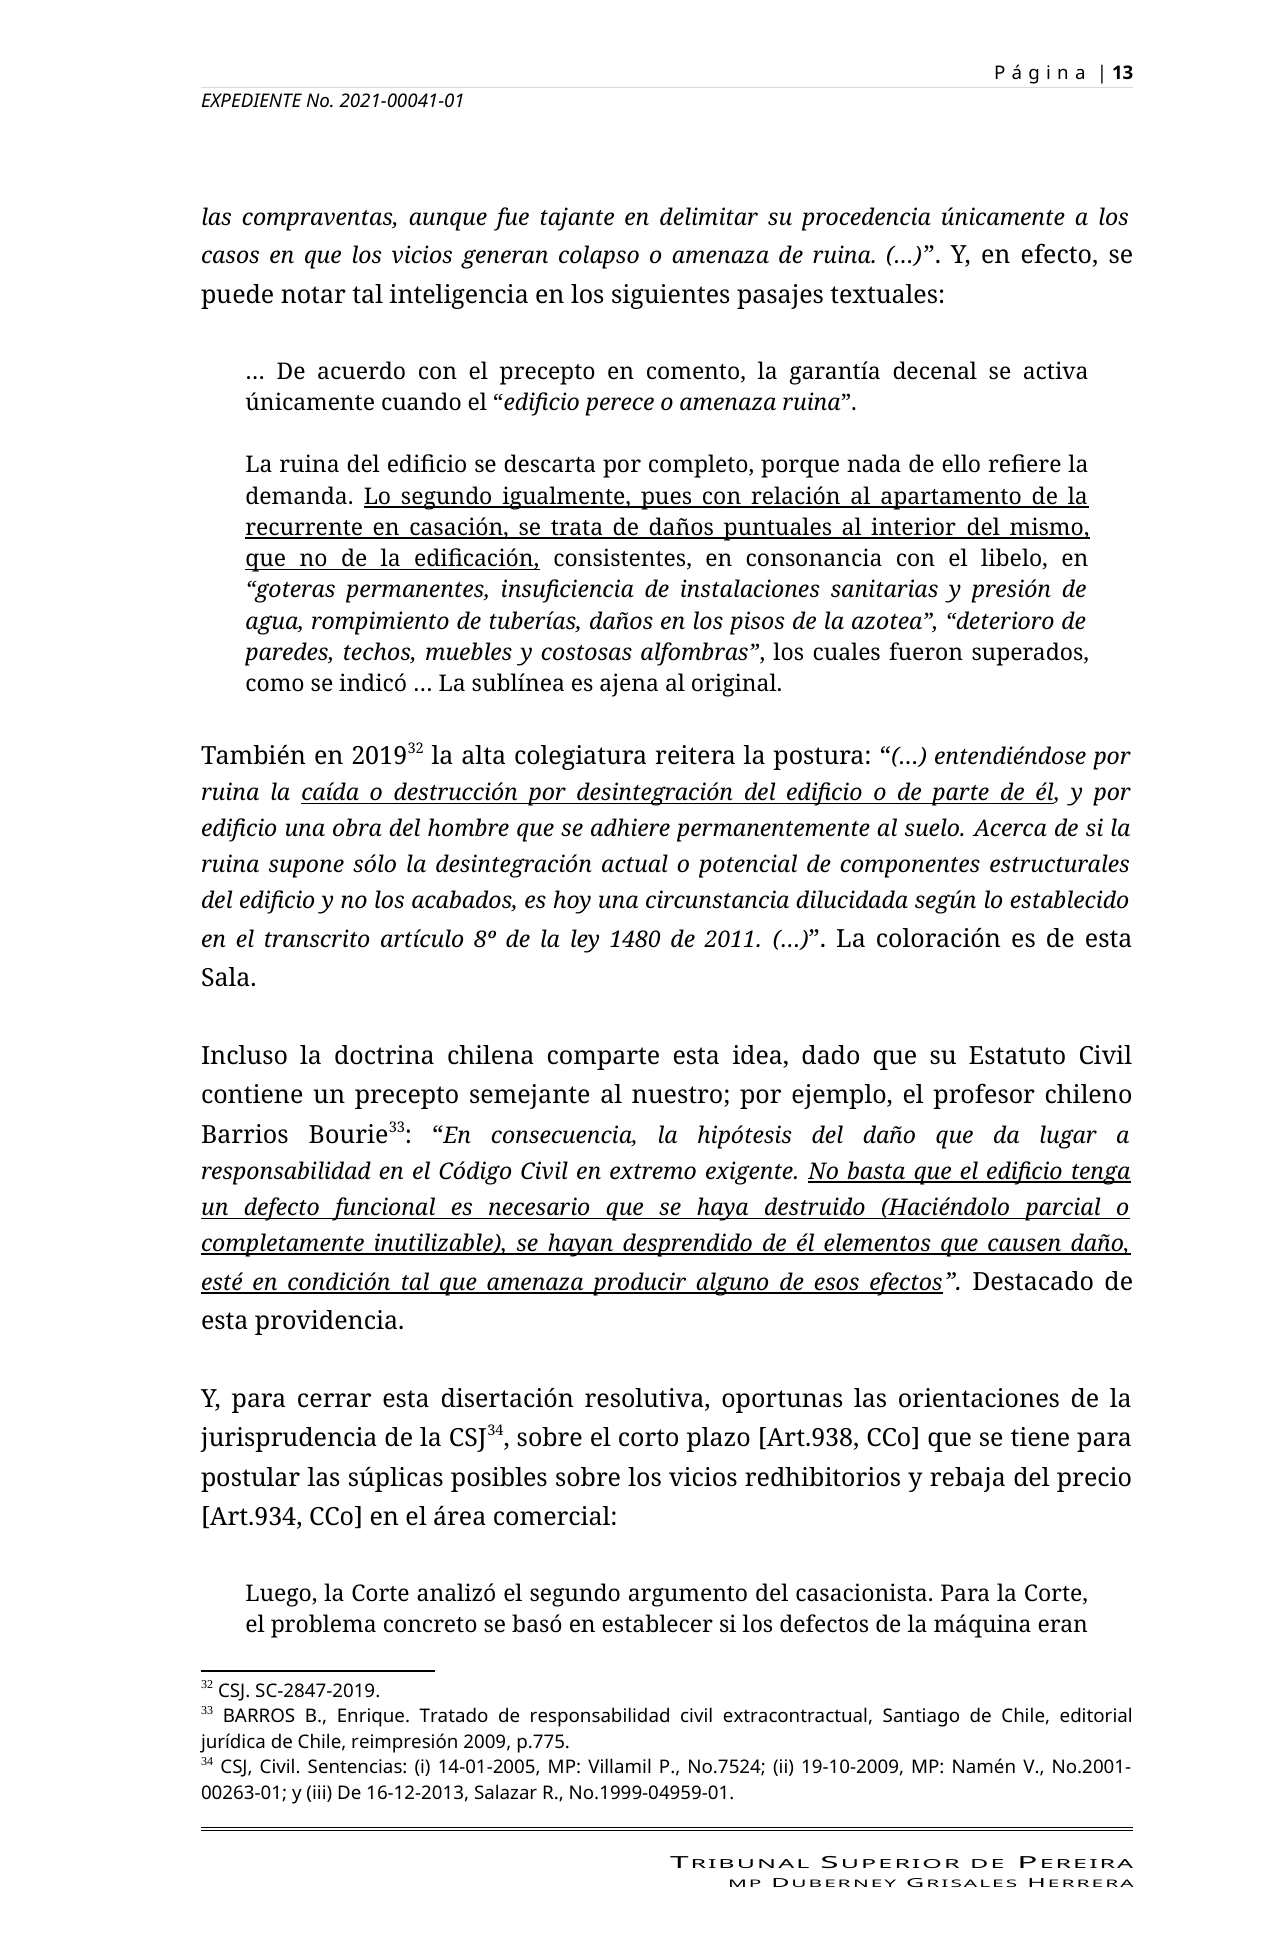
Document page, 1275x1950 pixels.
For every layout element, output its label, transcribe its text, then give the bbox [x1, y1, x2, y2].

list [245, 1577, 1089, 1639]
list La ruina del edificio se descarta por completo, porque nada de ello refiere la demanda. Lo segundo igualmente, pues con relación al apartamento de la recurrente en casación, se trata de daños puntuales al interior del mismo, que no de la edificación, consistentes, en consonancia con el libelo, en “goteras permanentes, insuficiencia de instalaciones sanitarias y presión de agua, rompimiento de tuberías, daños en los pisos de la azotea”, “deterioro de paredes, techos, muebles y costosas alfombras”, los cuales fueron superados, como se indicó … La sublínea es ajena al original. [245, 539, 1089, 698]
text … De acuerdo con el precepto en comento, la garantía decenal se activa únicamente cuando el “edificio perece o amenaza ruina”. [245, 355, 1089, 417]
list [201, 201, 1133, 310]
list Y, para cerrar esta disertación resolutiva, oportunas las orientaciones de la jurisprudencia de la CSJ, sobre el corto plazo [Art.938, CCo] que se tiene para postular las súplicas posibles sobre los vicios redhibitorios y rebaja del precio [Art.934, CCo] en el área comercial: [201, 1381, 1133, 1532]
list La ruina del edificio se descarta por completo, porque nada de ello refiere la demanda. Lo segundo igualmente, pues con relación al apartamento de la recurrente en casación, se trata de daños puntuales al interior del mismo, que no de la edificación, consistentes, en consonancia con el libelo, en “goteras permanentes, insuficiencia de instalaciones sanitarias y presión de agua, rompimiento de tuberías, daños en los pisos de la azotea”, “deterioro de paredes, techos, muebles y costosas alfombras”, los cuales fueron superados, como se indicó … La sublínea es ajena al original. [245, 448, 1089, 537]
list También en 2019 la alta colegiatura reitera la postura: “(…) entendiéndose por ruina la caída o destrucción por desintegración del edificio o de parte de él, y por edificio una obra del hombre que se adhiere permanentemente al suelo. Acerca de si la ruina supone sólo la desintegración actual o potencial de componentes estructurales del edificio y no los acabados, es hoy una circunstancia dilucidada según lo establecido en el transcrito artículo 8º de la ley 1480 de 2011. (…)”. La coloración es de esta Sala. [201, 738, 1133, 994]
list Incluso la doctrina chilena comparte esta idea, dado que su Estatuto Civil contiene un precepto semejante al nuestro; por ejemplo, el profesor chileno Barrios Bourie: “En consecuencia, la hipótesis del daño que da lugar a responsabilidad en el Código Civil en extremo exigente. No basta que el edificio tenga un defecto funcional es necesario que se haya destruido (Haciéndolo parcial o completamente inutilizable), se hayan desprendido de él elementos que causen daño, esté en condición tal que amenaza producir alguno de esos efectos”. Destacado de esta providencia. [201, 1038, 1133, 1337]
